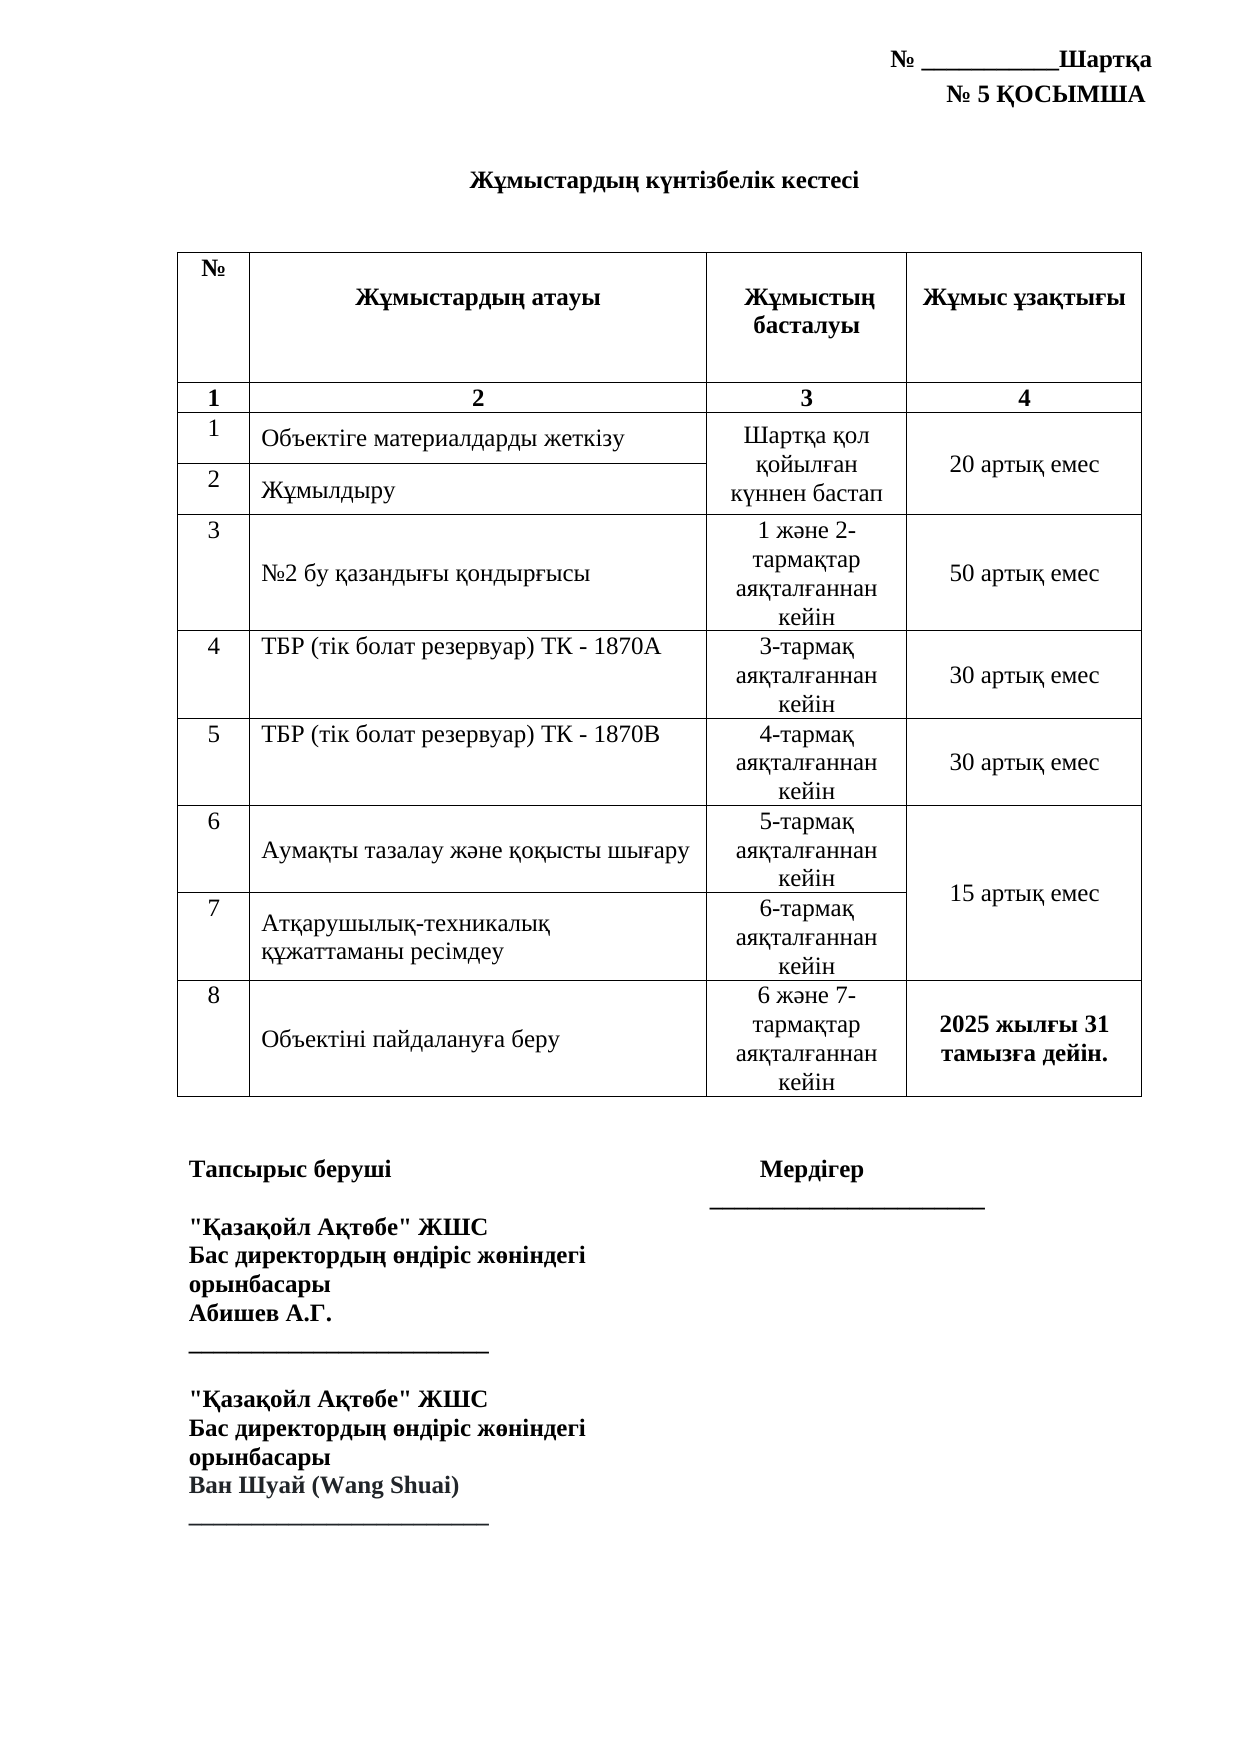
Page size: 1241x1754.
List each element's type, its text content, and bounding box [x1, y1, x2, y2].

table_cell 5 [178, 719, 249, 805]
table_cell 1 және 2-тармақтар аяқталғаннан кейін [707, 515, 906, 630]
table_cell 7 [178, 893, 249, 979]
table_cell 50 артық емес [907, 515, 1141, 630]
table_cell Жұмылдыру [250, 464, 706, 514]
table_cell Атқарушылық-техникалық құжаттаманы ресімдеу [250, 893, 706, 979]
table_cell 2 [178, 464, 249, 514]
table_header Жұмыстардың атауы [250, 253, 706, 382]
table_cell Аумақты тазалау және қоқысты шығару [250, 806, 706, 892]
table_cell 30 артық емес [907, 719, 1141, 805]
table_header Жұмыстың басталуы [707, 253, 906, 382]
table_cell 3-тармақ аяқталғаннан кейін [707, 631, 906, 718]
table_cell 30 артық емес [907, 631, 1141, 718]
table_cell 15 артық емес [907, 806, 1141, 979]
table_cell 4 [907, 383, 1141, 412]
table_cell ТБР (тік болат резервуар) ТК - 1870В [250, 719, 706, 805]
table_cell Объектіні пайдалануға беру [250, 981, 706, 1096]
table_cell 2025 жылғы 31 тамызға дейін. [907, 981, 1141, 1096]
table_cell 3 [178, 515, 249, 630]
table_cell 20 артық емес [907, 413, 1141, 514]
table_cell Шартқа қол қойылған күннен бастап [707, 413, 906, 514]
table_cell 4-тармақ аяқталғаннан кейін [707, 719, 906, 805]
table_cell 8 [178, 981, 249, 1096]
table_cell №2 бу қазандығы қондырғысы [250, 515, 706, 630]
table_cell Объектіге материалдарды жеткізу [250, 413, 706, 463]
table_cell ТБР (тік болат резервуар) ТК - 1870А [250, 631, 706, 718]
table_cell 4 [178, 631, 249, 718]
table_cell 3 [707, 383, 906, 412]
table_cell 1 [178, 413, 249, 463]
table_cell 1 [178, 383, 249, 412]
text Жұмыстардың күнтізбелік кестесі [177, 166, 1152, 194]
table_cell 5-тармақ аяқталғаннан кейін [707, 806, 906, 892]
table_cell 6 және 7-тармақтар аяқталғаннан кейін [707, 981, 906, 1096]
table_header Жұмыс ұзақтығы [907, 253, 1141, 382]
table_header Мердігер ______________________ [667, 1154, 1152, 1528]
table_cell 6 [178, 806, 249, 892]
table_cell 6-тармақ аяқталғаннан кейін [707, 893, 906, 979]
text № 5 ҚОСЫМША [177, 79, 1152, 108]
text № ___________Шартқа [177, 44, 1152, 73]
table_header Тапсырыс беруші "Қазақойл Ақтөбе" ЖШС Бас директордың өндіріс жөніндегі орынбасары Абишев А.Г. ________________________ "Қазақойл Ақтөбе" ЖШС Бас директордың өндіріс жөніндегі орынбасары Ван Шуай (Wang Shuai) ________________________ [177, 1154, 667, 1528]
table_cell 2 [250, 383, 706, 412]
table_header № [178, 253, 249, 382]
